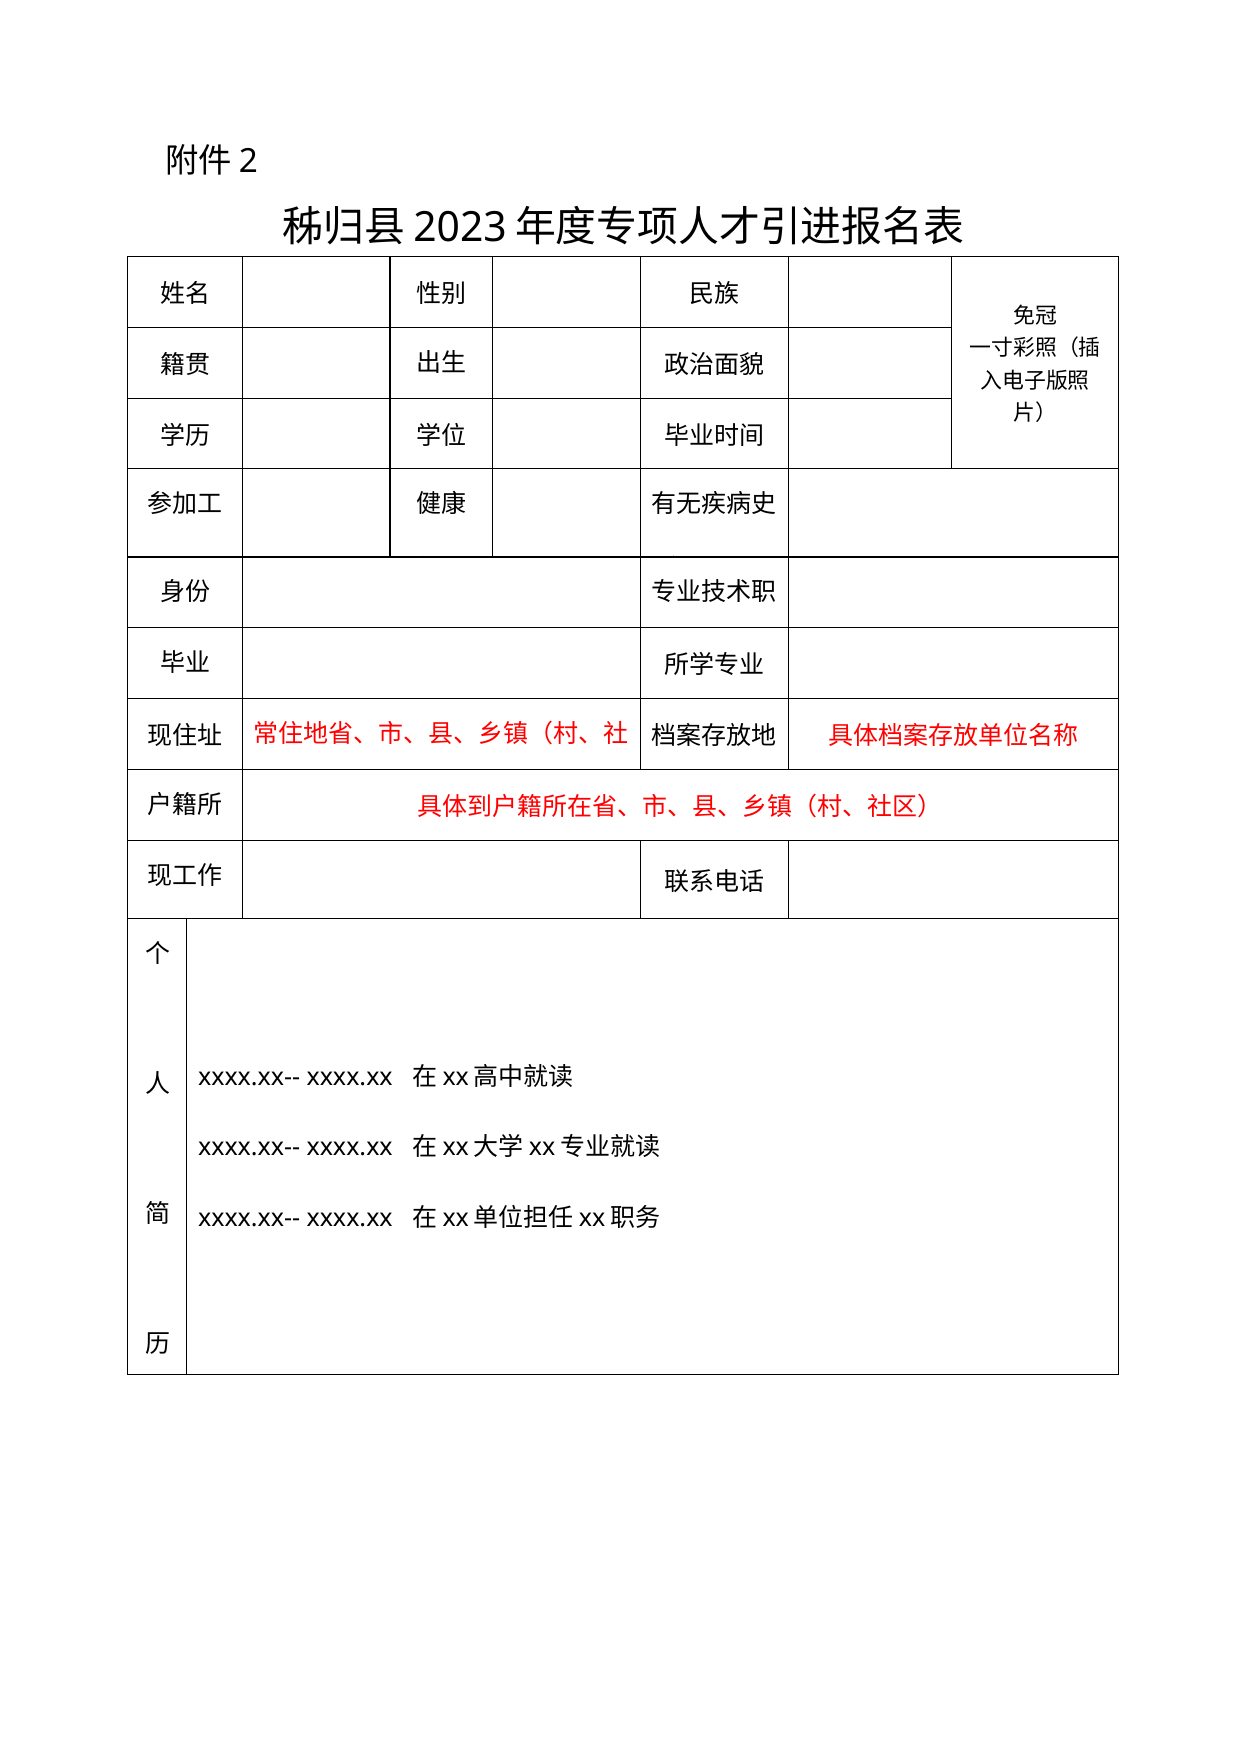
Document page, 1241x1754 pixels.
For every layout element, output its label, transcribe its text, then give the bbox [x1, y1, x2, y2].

table_cell [493, 328, 640, 397]
table_cell 参加工作时间 [128, 469, 242, 556]
table_cell 户籍所在地 [128, 770, 242, 840]
table_cell 毕业时间 [641, 399, 788, 468]
table_cell 所学专业 [641, 628, 788, 698]
table_cell [243, 628, 640, 698]
table_cell xxxx.xx-- xxxx.xx 在xx高中就读 xxxx.xx-- xxxx.xx 在xx大学xx专业就读 xxxx.xx-- xxxx.xx 在xx单位担任xx职务 [187, 919, 1118, 1374]
table_cell [243, 558, 640, 627]
table_cell 现工作单位 [128, 841, 242, 918]
table_header 民族 [641, 257, 788, 327]
table_cell 身份 证号 [128, 558, 242, 627]
table_cell 健康 状况 [391, 469, 492, 556]
table_cell [789, 399, 951, 468]
table_cell [493, 399, 640, 468]
table_header 性别 [391, 257, 492, 327]
table_cell 现住址 [128, 699, 242, 769]
table_cell [789, 841, 1118, 918]
table_cell [243, 328, 389, 397]
table_header [789, 257, 951, 327]
table_cell 学历 [128, 399, 242, 468]
table_cell 政治面貌 [641, 328, 788, 397]
table_header [243, 257, 389, 327]
table_cell 档案存放地 [641, 699, 788, 769]
table_cell [789, 328, 951, 397]
table_cell 个 人 简 历 [128, 919, 186, 1374]
table_cell [493, 469, 640, 556]
table_cell [789, 628, 1118, 698]
table_cell 籍贯 [128, 328, 242, 397]
table_header 姓名 [128, 257, 242, 327]
table_cell 毕业 院校 [128, 628, 242, 698]
text 秭归县2023年度专项人才引进报名表 [165, 191, 1081, 256]
table_cell 有无疾病史 （有则写明疾病名称） [641, 469, 788, 556]
table_cell 出生 年月 [391, 328, 492, 397]
table_cell 专业技术职称 [641, 558, 788, 627]
table_cell [243, 399, 389, 468]
table_cell [243, 469, 389, 556]
table_cell 具体档案存放单位名称 [789, 699, 1118, 769]
table_cell 学位 [391, 399, 492, 468]
table_cell 常住地省、市、县、乡镇（村、社区） [243, 699, 640, 769]
table_cell [789, 558, 1118, 627]
text 附件2 [165, 126, 1081, 191]
table_header [493, 257, 640, 327]
table_cell 具体到户籍所在省、市、县、乡镇（村、社区） [243, 770, 1118, 840]
table_header 免冠 一寸彩照（插入电子版照片） [952, 257, 1118, 468]
table_cell [789, 469, 1118, 556]
table_cell [243, 841, 640, 918]
table_cell 联系电话 [641, 841, 788, 918]
